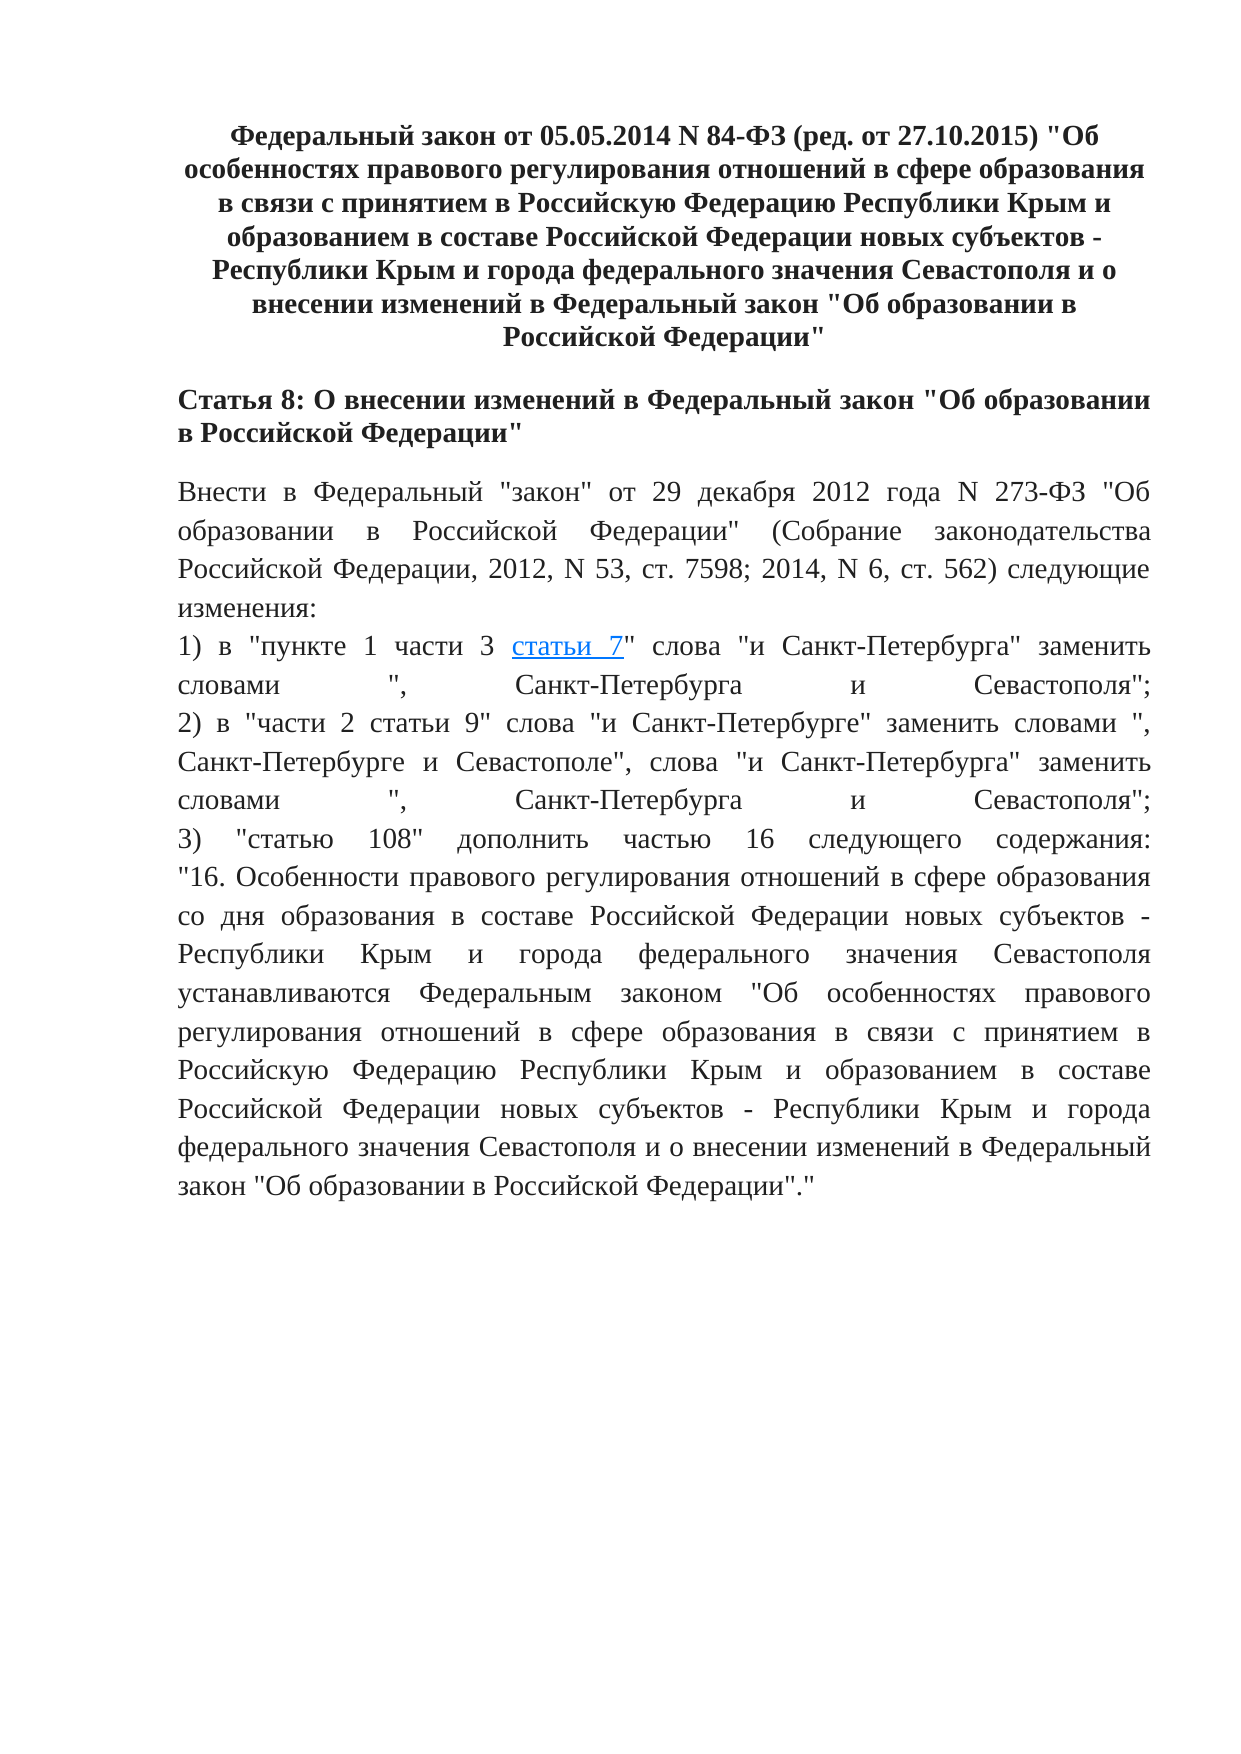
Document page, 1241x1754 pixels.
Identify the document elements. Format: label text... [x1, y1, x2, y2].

text Статья 8: О внесении изменений в Федеральный закон "Об образовании в Российской Федерации" [177, 382, 1152, 449]
text Внести в Федеральный "закон" от 29 декабря 2012 года N 273-ФЗ "Об образовании в Российской Федерации" (Собрание законодательства Российской Федерации, 2012, N 53, ст. 7598; 2014, N 6, ст. 562) следующие изменения: 1) в "пункте 1 части 3 статьи 7" слова "и Санкт-Петербурга" заменить словами ", Санкт-Петербурга и Севастополя"; 2) в "части 2 статьи 9" слова "и Санкт-Петербурге" заменить словами ", Санкт-Петербурге и Севастополе", слова "и Санкт-Петербурга" заменить словами ", Санкт-Петербурга и Севастополя"; 3) "статью 108" дополнить частью 16 следующего содержания: "16. Особенности правового регулирования отношений в сфере образования со дня образования в составе Российской Федерации новых субъектов - Республики Крым и города федерального значения Севастополя устанавливаются Федеральным законом "Об особенностях правового регулирования отношений в сфере образования в связи с принятием в Российскую Федерацию Республики Крым и образованием в составе Российской Федерации новых субъектов - Республики Крым и города федерального значения Севастополя и о внесении изменений в Федеральный закон "Об образовании в Российской Федерации"." [177, 474, 1152, 1201]
text Федеральный закон от 05.05.2014 N 84-ФЗ (ред. от 27.10.2015) "Об особенностях правового регулирования отношений в сфере образования в связи с принятием в Российскую Федерацию Республики Крым и образованием в составе Российской Федерации новых субъектов - Республики Крым и города федерального значения Севастополя и о внесении изменений в Федеральный закон "Об образовании в Российской Федерации" [177, 118, 1152, 353]
